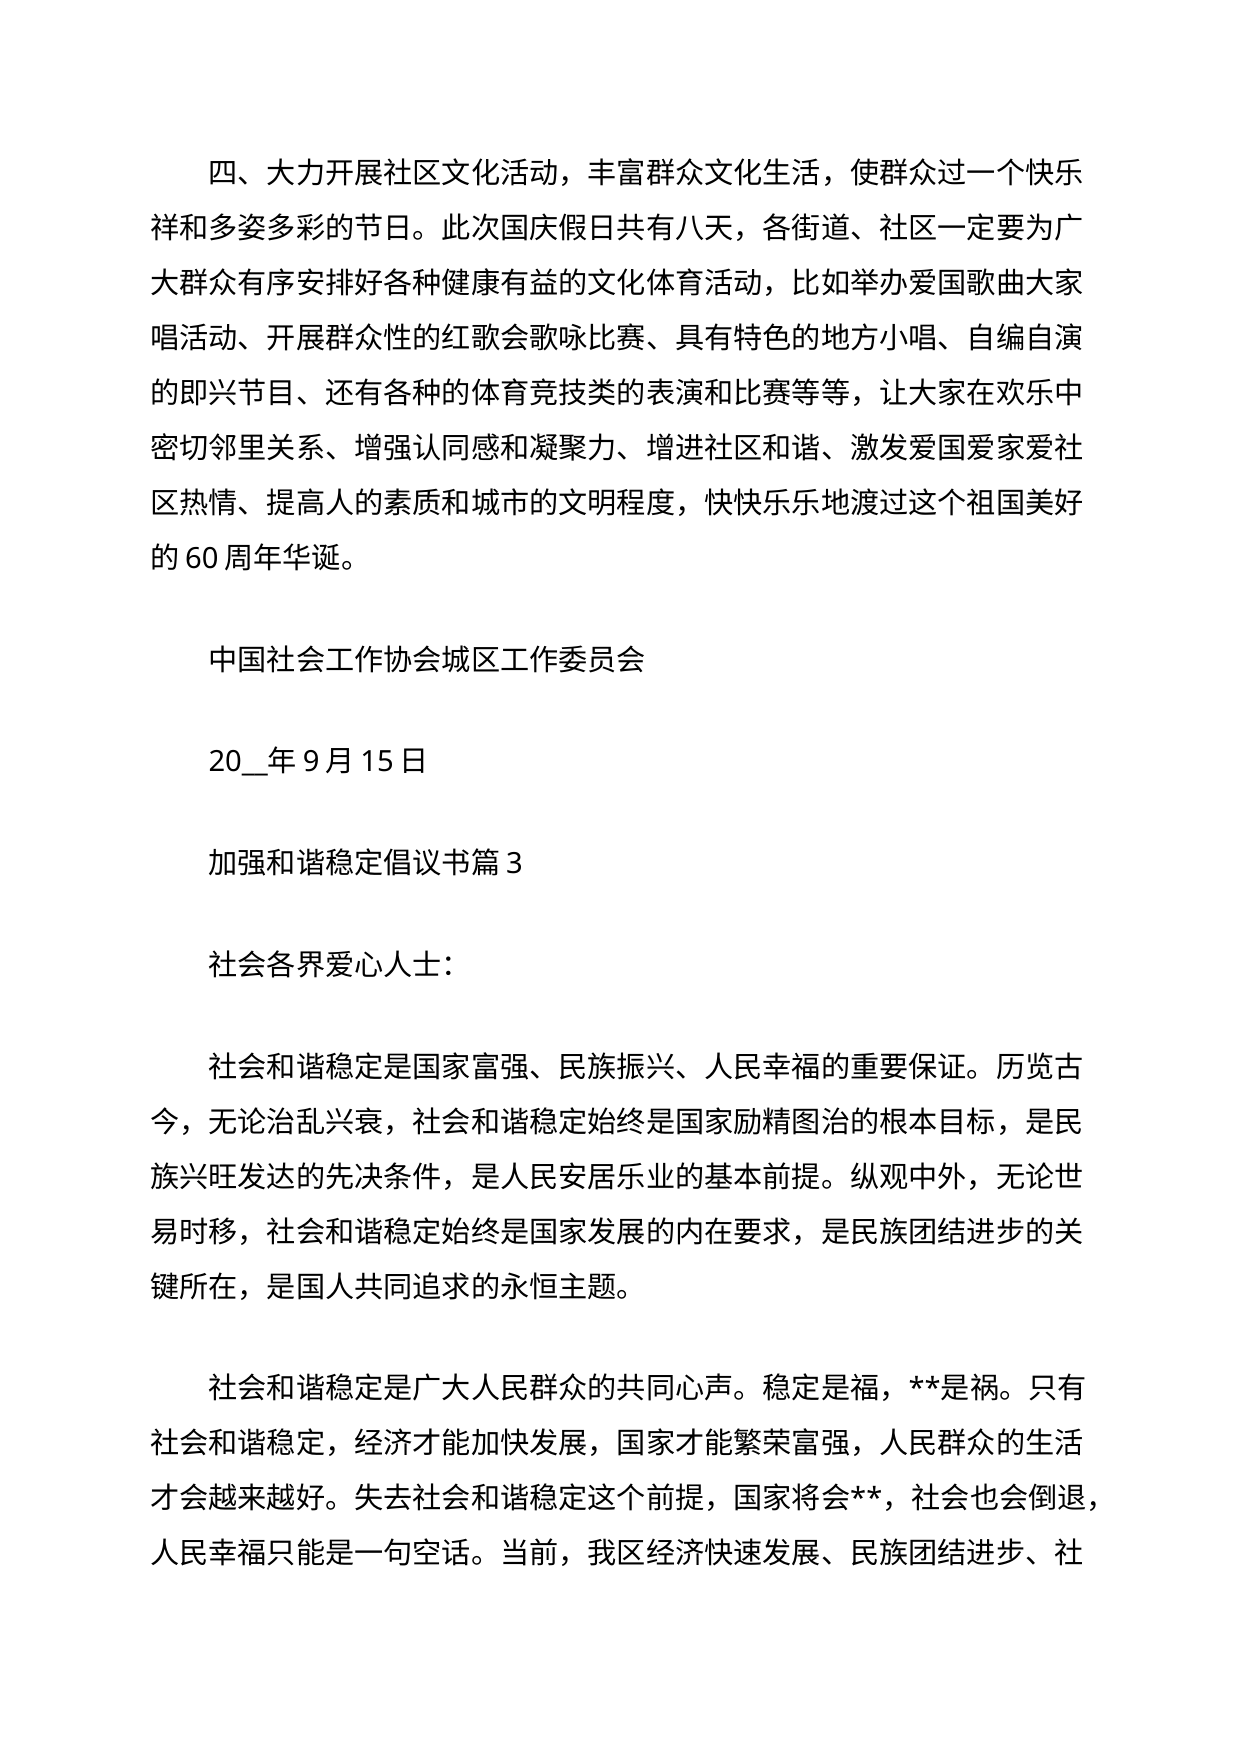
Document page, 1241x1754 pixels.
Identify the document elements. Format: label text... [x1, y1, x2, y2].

text 20__年9月15日 [150, 738, 1090, 780]
text 社会各界爱心人士： [150, 942, 1090, 984]
text 中国社会工作协会城区工作委员会 [150, 636, 1090, 678]
text 四、大力开展社区文化活动，丰富群众文化生活，使群众过一个快乐祥和多姿多彩的节日。此次国庆假日共有八天，各街道、社区一定要为广大群众有序安排好各种健康有益的文化体育活动，比如举办爱国歌曲大家唱活动、开展群众性的红歌会歌咏比赛、具有特色的地方小唱、自编自演的即兴节目、还有各种的体育竞技类的表演和比赛等等，让大家在欢乐中密切邻里关系、增强认同感和凝聚力、增进社区和谐、激发爱国爱家爱社区热情、提高人的素质和城市的文明程度，快快乐乐地渡过这个祖国美好的60周年华诞。 [150, 150, 1090, 577]
text 加强和谐稳定倡议书篇3 [150, 840, 1090, 882]
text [150, 1365, 1090, 1572]
text 社会和谐稳定是国家富强、民族振兴、人民幸福的重要保证。历览古今，无论治乱兴衰，社会和谐稳定始终是国家励精图治的根本目标，是民族兴旺发达的先决条件，是人民安居乐业的基本前提。纵观中外，无论世易时移，社会和谐稳定始终是国家发展的内在要求，是民族团结进步的关键所在，是国人共同追求的永恒主题。 [150, 1044, 1090, 1306]
